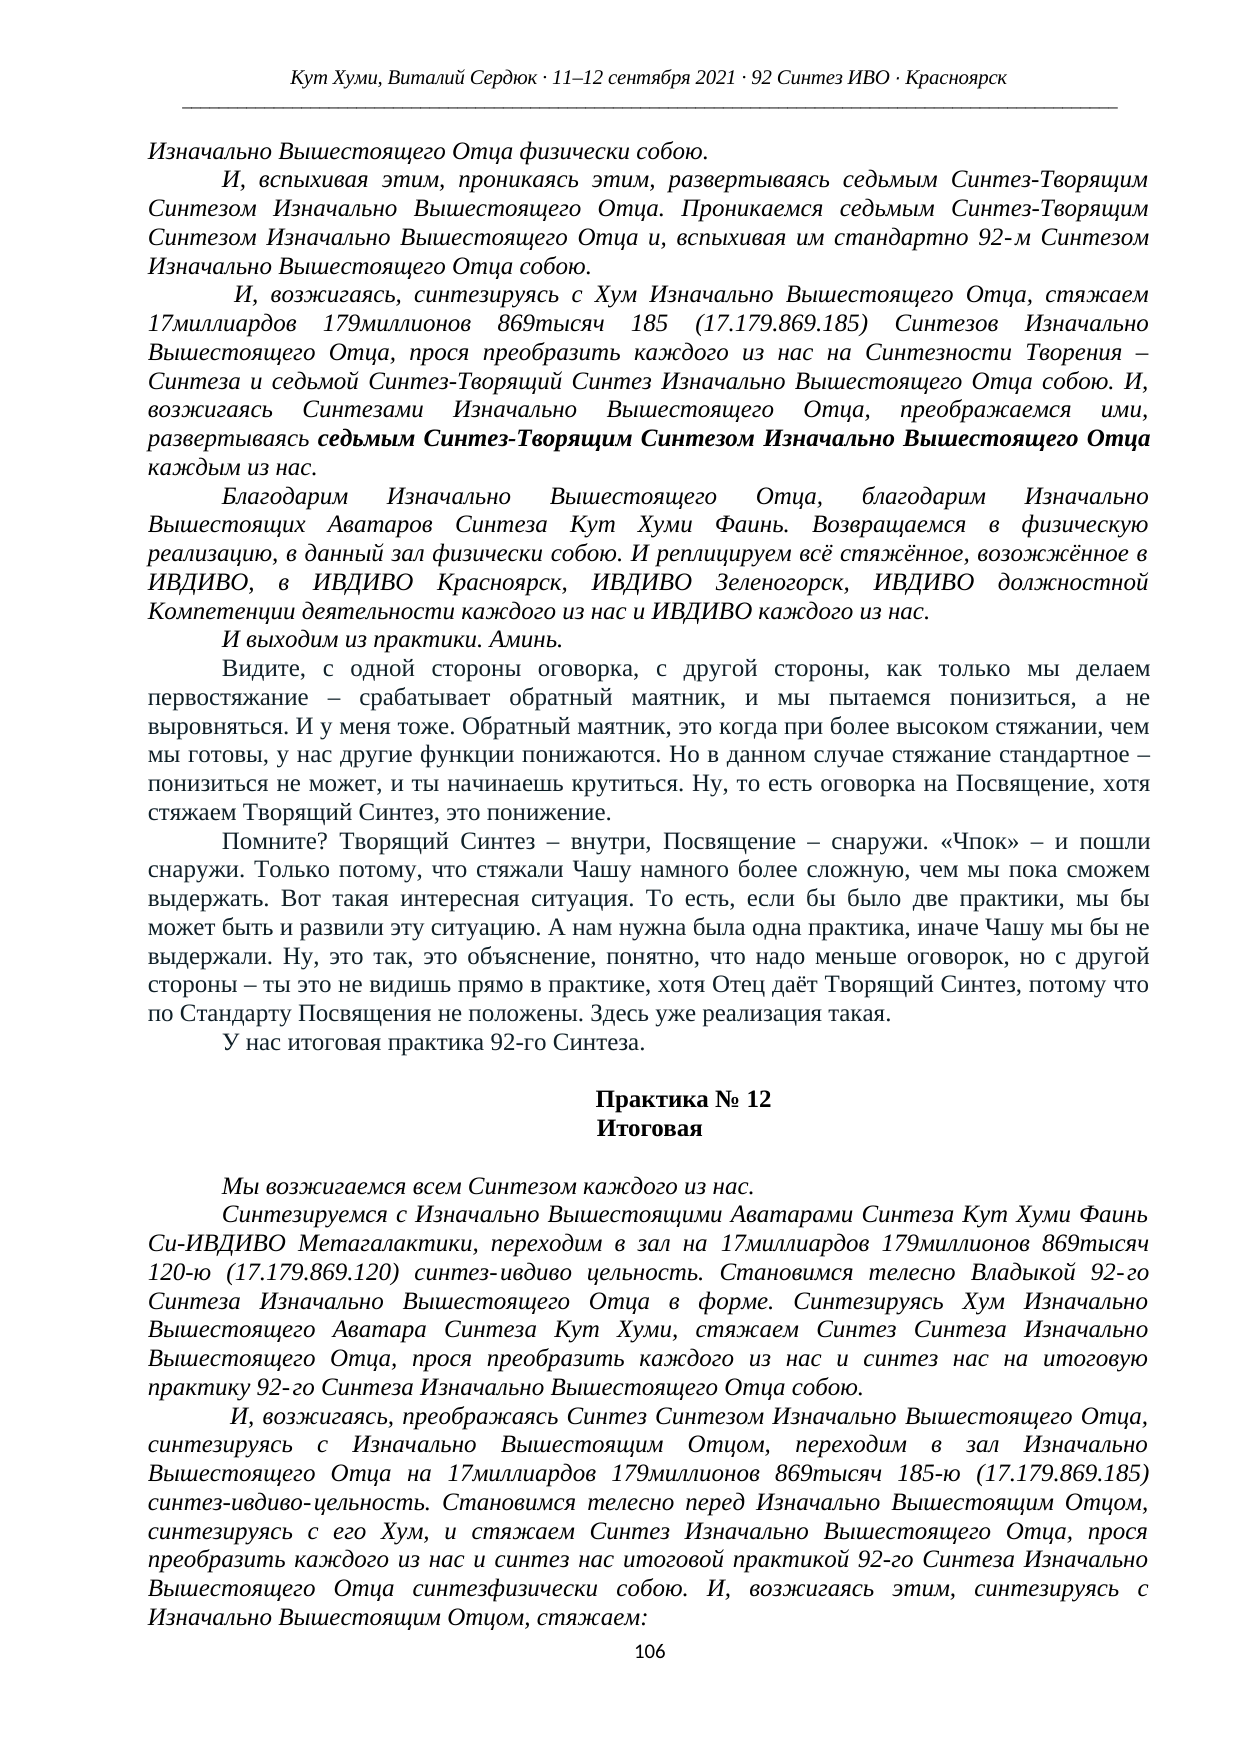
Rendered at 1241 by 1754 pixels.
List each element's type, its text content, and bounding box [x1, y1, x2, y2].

text И, возжигаясь, синтезируясь с Хум Изначально Вышестоящего Отца, стяжаем 17миллиардов 179миллионов 869тысяч 185 (17.179.869.185) Синтезов Изначально Вышестоящего Отца, прося преобразить каждого из нас на Синтезности Творения – Синтеза и седьмой Синтез-Творящий Синтез Изначально Вышестоящего Отца собою. И, возжигаясь Синтезами Изначально Вышестоящего Отца, преображаемся ими, развертываясь седьмым Синтез-Творящим Синтезом Изначально Вышестоящего Отца каждым из нас. [148, 279, 1152, 481]
text Помните? Творящий Синтез – внутри, Посвящение – снаружи. «Чпок» – и пошли снаружи. Только потому, что стяжали Чашу намного более сложную, чем мы пока сможем выдержать. Вот такая интересная ситуация. То есть, если бы было две практики, мы бы может быть и развили эту ситуацию. А нам нужна была одна практика, иначе Чашу мы бы не выдержали. Ну, это так, это объяснение, понятно, что надо меньше оговорок, но с другой стороны – ты это не видишь прямо в практике, хотя Отец даёт Творящий Синтез, потому что по Стандарту Посвящения не положены. Здесь уже реализация такая. [148, 826, 1152, 1027]
subtitle Практика № 12 Итоговая [148, 1084, 1152, 1142]
text И, вспыхивая этим, проникаясь этим, развертываясь седьмым Синтез-Творящим Синтезом Изначально Вышестоящего Отца. Проникаемся седьмым Синтез-Творящим Синтезом Изначально Вышестоящего Отца и, вспыхивая им стандартно 92-м Синтезом Изначально Вышестоящего Отца собою. [148, 164, 1152, 279]
text Мы возжигаемся всем Синтезом каждого из нас. [148, 1171, 1152, 1199]
text И выходим из практики. Аминь. [148, 624, 1152, 653]
text У нас итоговая практика 92-го Синтеза. [148, 1027, 1152, 1056]
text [148, 136, 1152, 164]
text И, возжигаясь, преображаясь Синтез Синтезом Изначально Вышестоящего Отца, синтезируясь с Изначально Вышестоящим Отцом, переходим в зал Изначально Вышестоящего Отца на 17миллиардов 179миллионов 869тысяч 185-ю (17.179.869.185) синтез-ивдиво-цельность. Становимся телесно перед Изначально Вышестоящим Отцом, синтезируясь с его Хум, и стяжаем Синтез Изначально Вышестоящего Отца, прося преобразить каждого из нас и синтез нас итоговой практикой 92-го Синтеза Изначально Вышестоящего Отца синтезфизически собою. И, возжигаясь этим, синтезируясь с Изначально Вышестоящим Отцом, стяжаем: [148, 1401, 1152, 1631]
text Благодарим Изначально Вышестоящего Отца, благодарим Изначально Вышестоящих Аватаров Синтеза Кут Хуми Фаинь. Возвращаемся в физическую реализацию, в данный зал физически собою. И реплицируем всё стяжённое, возожжённое в ИВДИВО, в ИВДИВО Красноярск, ИВДИВО Зеленогорск, ИВДИВО должностной Компетенции деятельности каждого из нас и ИВДИВО каждого из нас. [148, 481, 1152, 624]
text Синтезируемся с Изначально Вышестоящими Аватарами Синтеза Кут Хуми Фаинь Си-ИВДИВО Метагалактики, переходим в зал на 17миллиардов 179миллионов 869тысяч 120-ю (17.179.869.120) синтез-ивдиво цельность. Становимся телесно Владыкой 92-го Синтеза Изначально Вышестоящего Отца в форме. Синтезируясь Хум Изначально Вышестоящего Аватара Синтеза Кут Хуми, стяжаем Синтез Синтеза Изначально Вышестоящего Отца, прося преобразить каждого из нас и синтез нас на итоговую практику 92-го Синтеза Изначально Вышестоящего Отца собою. [148, 1199, 1152, 1401]
text Видите, с одной стороны оговорка, с другой стороны, как только мы делаем первостяжание – срабатывает обратный маятник, и мы пытаемся понизиться, а не выровняться. И у меня тоже. Обратный маятник, это когда при более высоком стяжании, чем мы готовы, у нас другие функции понижаются. Но в данном случае стяжание стандартное – понизиться не может, и ты начинаешь крутиться. Ну, то есть оговорка на Посвящение, хотя стяжаем Творящий Синтез, это понижение. [148, 653, 1152, 826]
